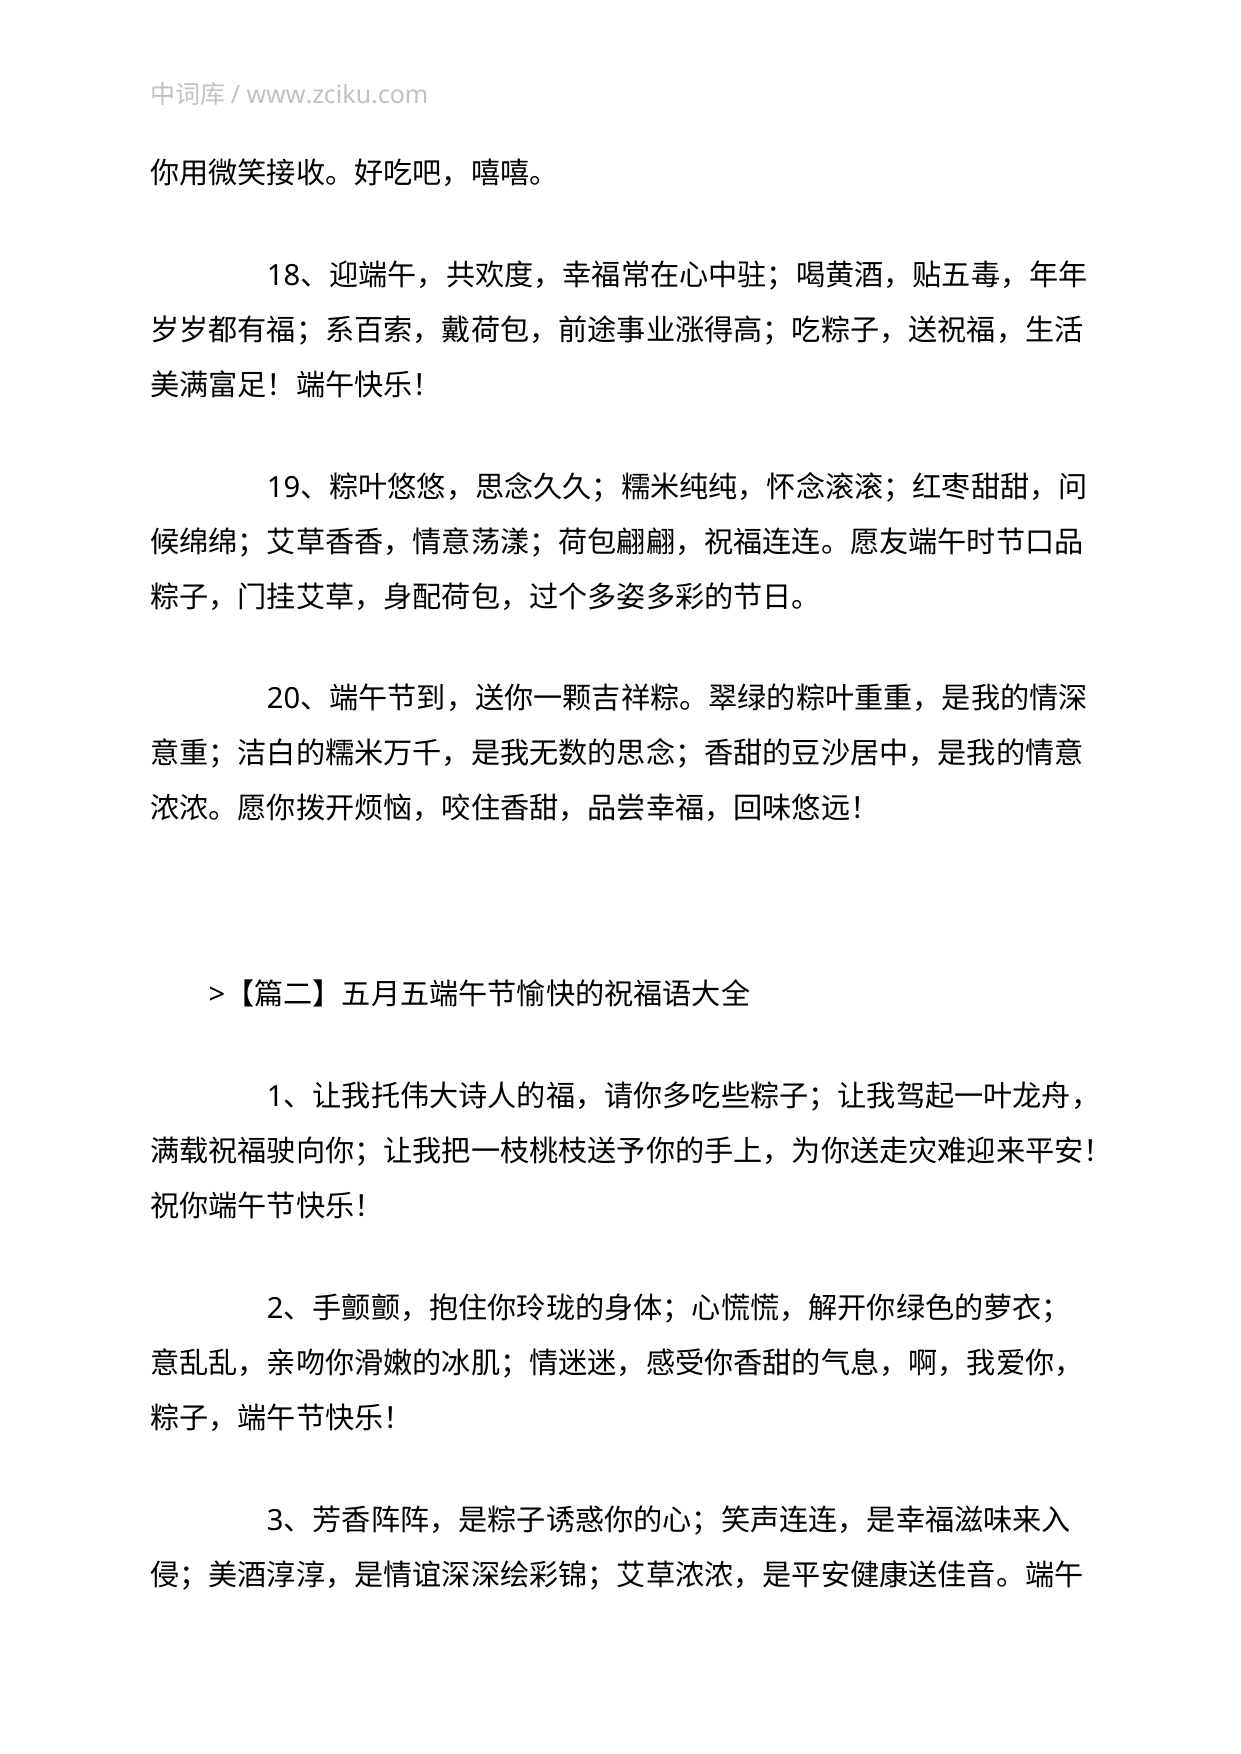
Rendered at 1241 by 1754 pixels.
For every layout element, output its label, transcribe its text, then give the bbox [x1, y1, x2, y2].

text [150, 1496, 1090, 1593]
text 20、端午节到，送你一颗吉祥粽。翠绿的粽叶重重，是我的情深意重；洁白的糯米万千，是我无数的思念；香甜的豆沙居中，是我的情意浓浓。愿你拨开烦恼，咬住香甜，品尝幸福，回味悠远！ [150, 675, 1090, 827]
text >【篇二】五月五端午节愉快的祝福语大全 [150, 971, 1090, 1013]
text 2、手颤颤，抱住你玲珑的身体；心慌慌，解开你绿色的萝衣；意乱乱，亲吻你滑嫩的冰肌；情迷迷，感受你香甜的气息，啊，我爱你，粽子，端午节快乐！ [150, 1284, 1090, 1437]
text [150, 150, 1090, 192]
text 1、让我托伟大诗人的福，请你多吃些粽子；让我驾起一叶龙舟，满载祝福驶向你；让我把一枝桃枝送予你的手上，为你送走灾难迎来平安！祝你端午节快乐！ [150, 1073, 1090, 1225]
text 19、粽叶悠悠，思念久久；糯米纯纯，怀念滚滚；红枣甜甜，问候绵绵；艾草香香，情意荡漾；荷包翩翩，祝福连连。愿友端午时节口品粽子，门挂艾草，身配荷包，过个多姿多彩的节日。 [150, 463, 1090, 616]
text 18、迎端午，共欢度，幸福常在心中驻；喝黄酒，贴五毒，年年岁岁都有福；系百索，戴荷包，前途事业涨得高；吃粽子，送祝福，生活美满富足！端午快乐！ [150, 252, 1090, 404]
